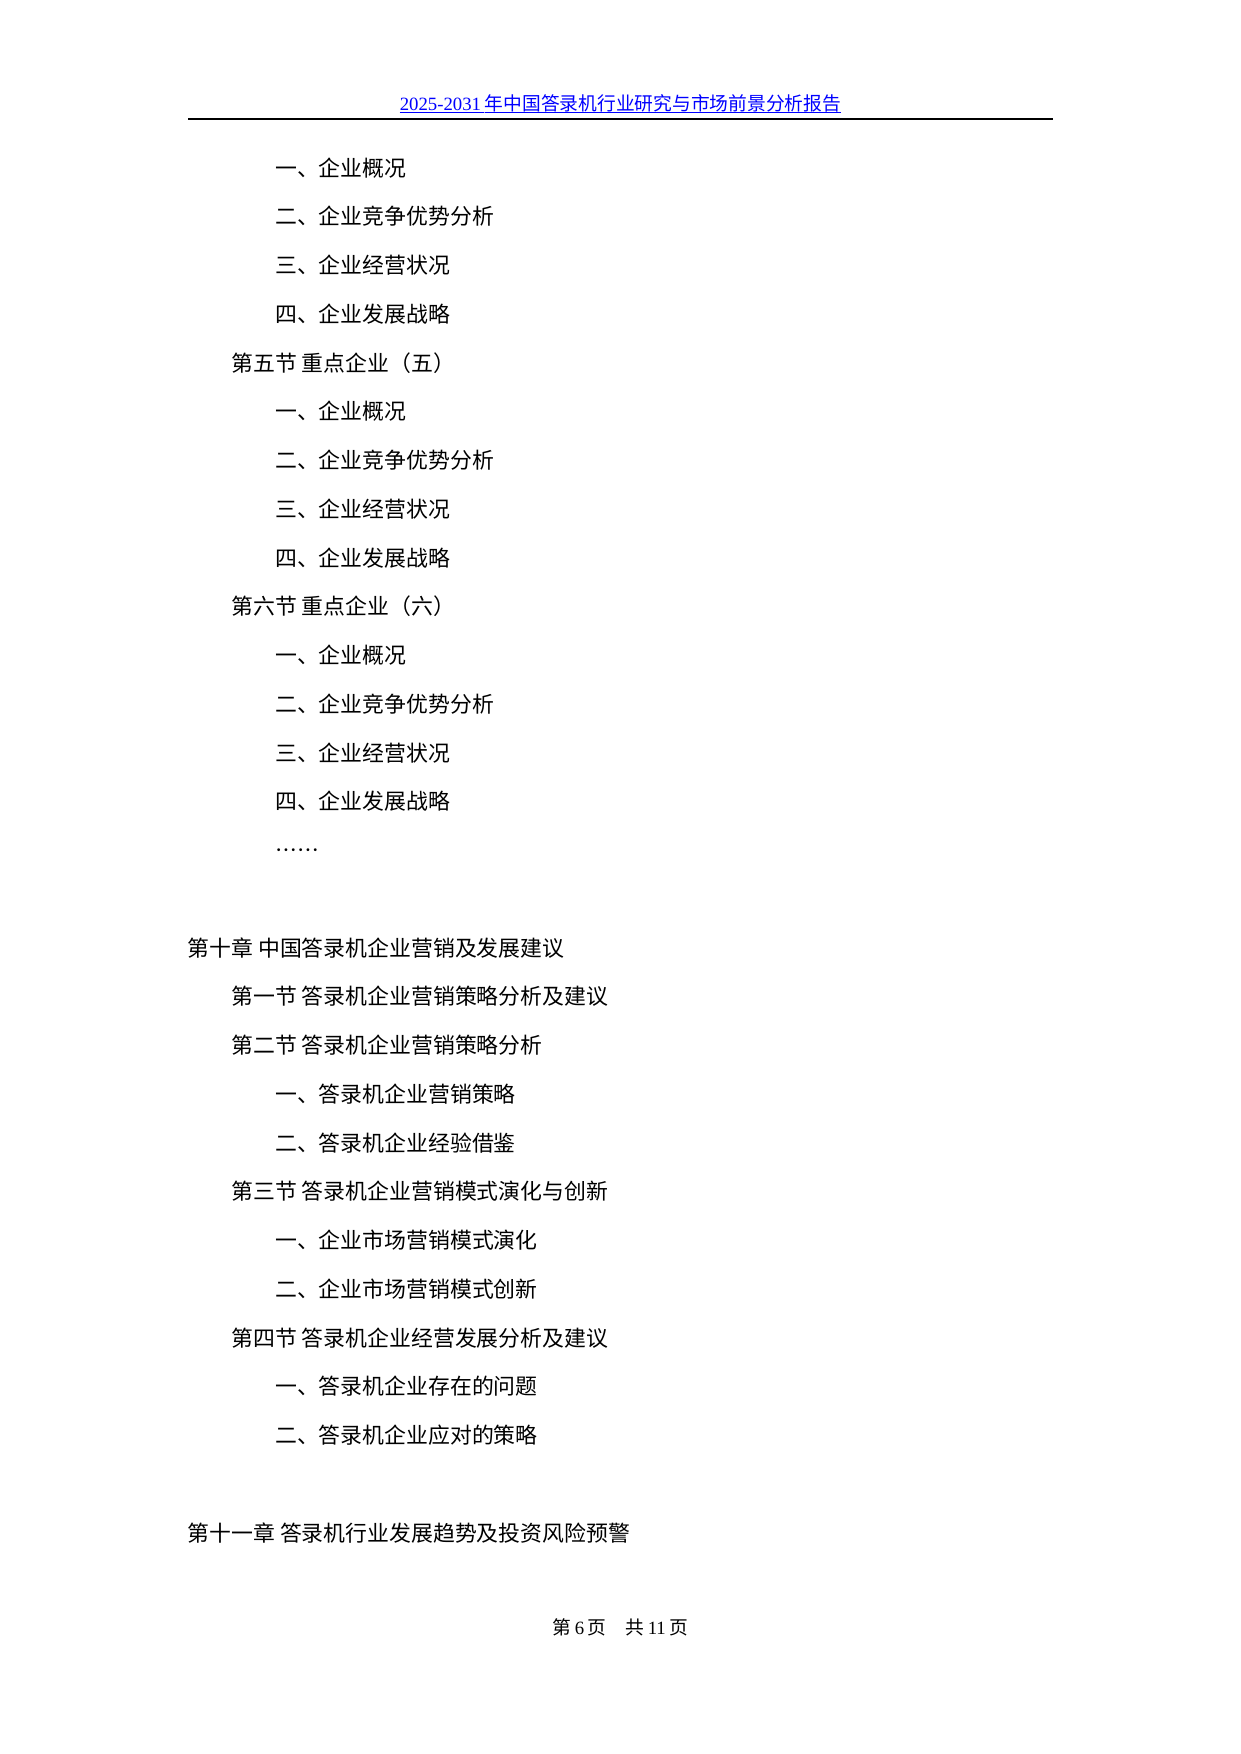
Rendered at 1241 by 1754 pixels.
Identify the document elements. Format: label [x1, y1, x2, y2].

text [187, 150, 1053, 1548]
